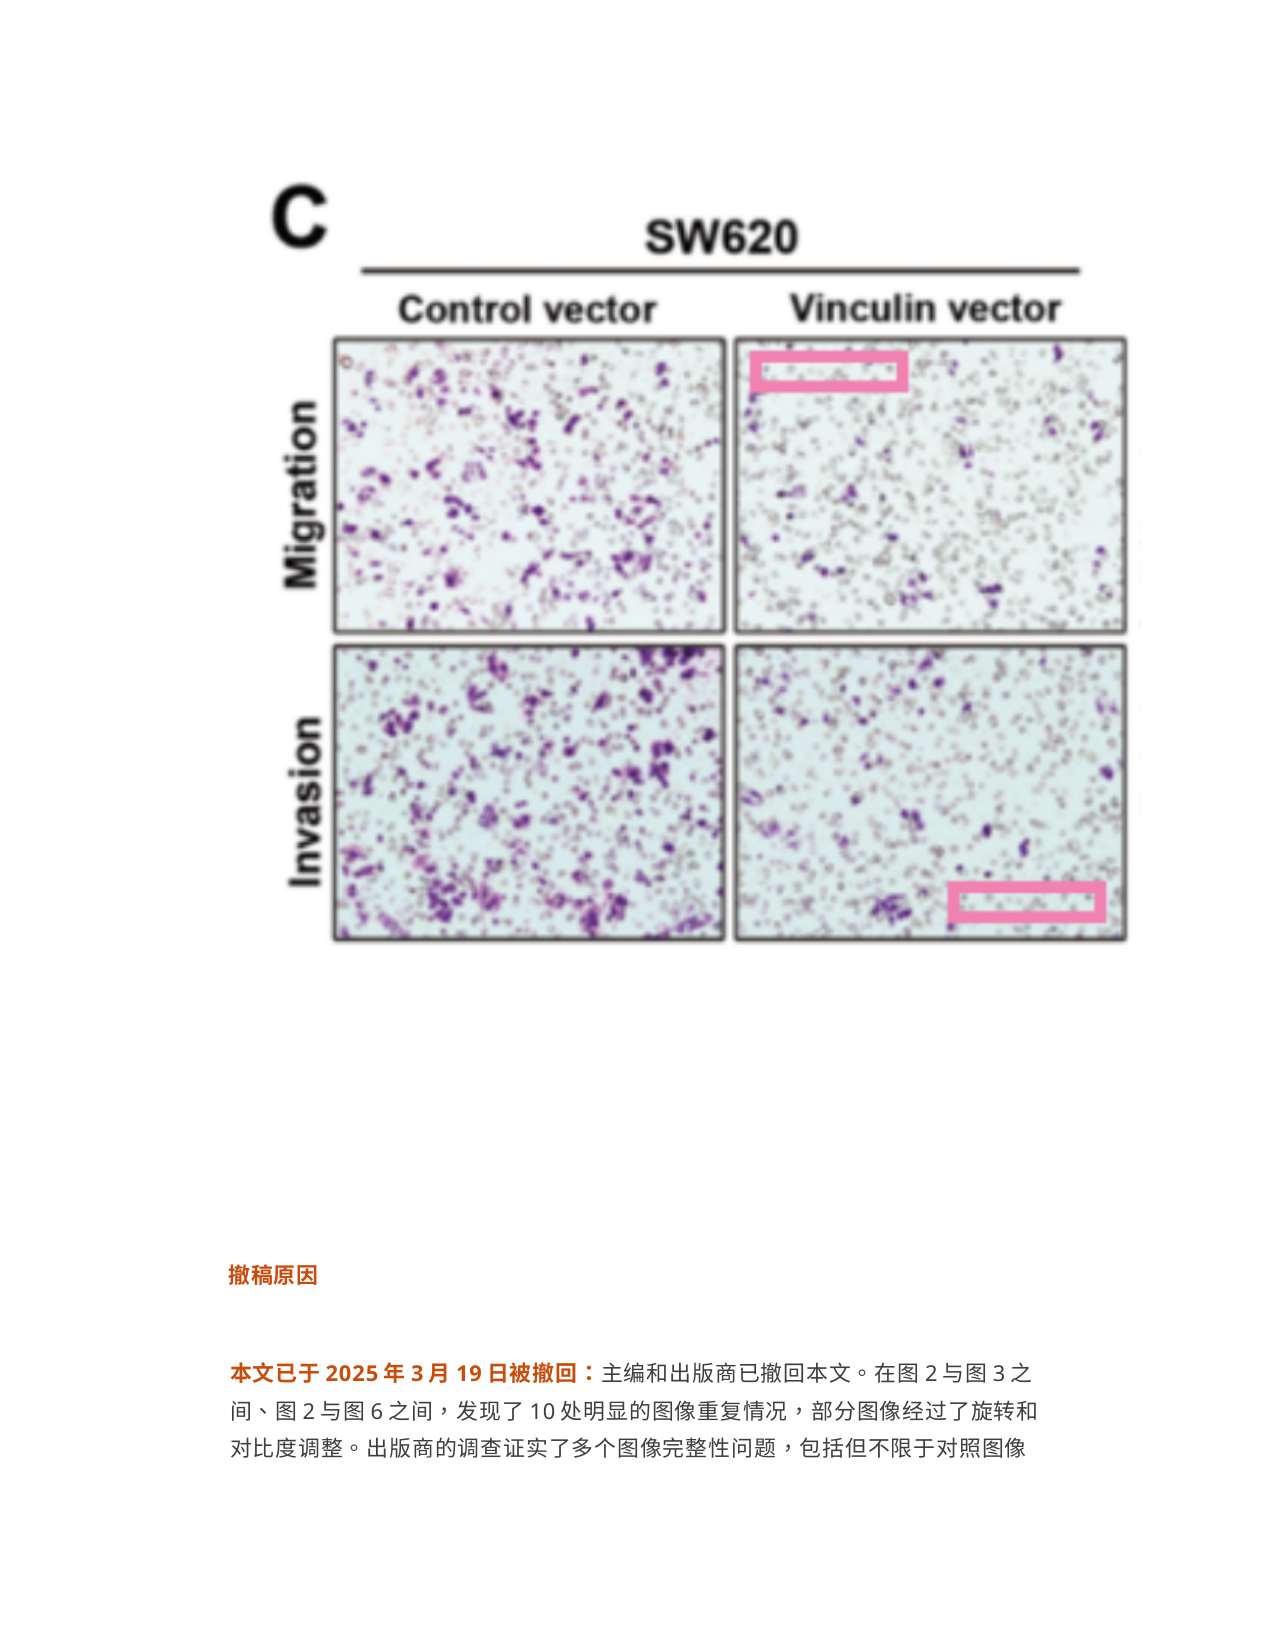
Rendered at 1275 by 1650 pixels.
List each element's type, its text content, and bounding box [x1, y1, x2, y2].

text 撤稿原因 [228, 1245, 1047, 1290]
picture [240, 150, 1141, 956]
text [230, 1351, 1045, 1463]
